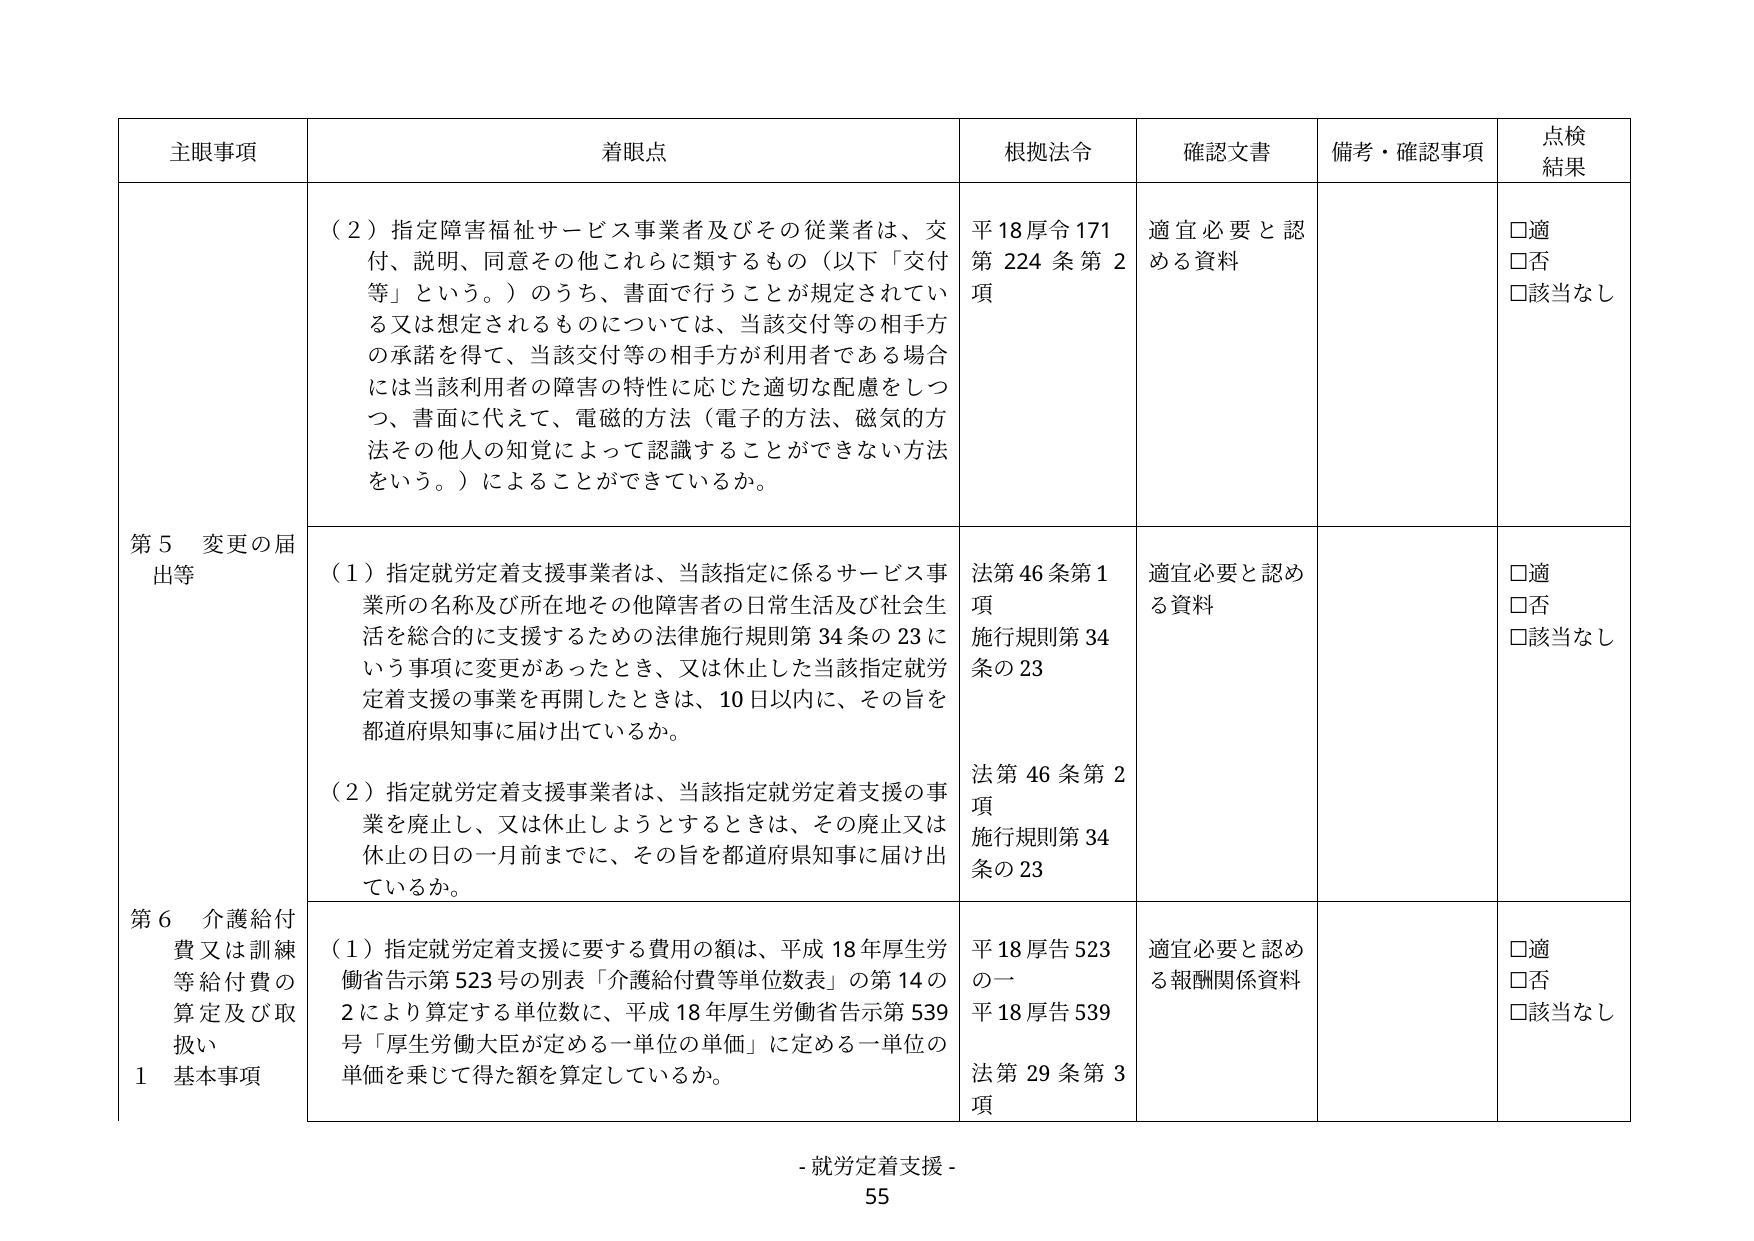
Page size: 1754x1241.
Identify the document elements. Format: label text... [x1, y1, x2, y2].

table_cell 適宜必要と認める資料 [1137, 527, 1317, 901]
table_cell 適 否 該当なし [1498, 183, 1630, 526]
table_cell （２）指定障害福祉サービス事業者及びその従業者は、交付、説明、同意その他これらに類するもの（以下「交付等」という。）のうち、書面で行うことが規定されている又は想定されるものについては、当該交付等の相手方の承諾を得て、当該交付等の相手方が利用者である場合には当該利用者の障害の特性に応じた適切な配慮をしつつ、書面に代えて、電磁的方法（電子的方法、磁気的方法その他人の知覚によって認識することができない方法をいう。）によることができているか。 [308, 183, 959, 526]
table_cell （１）指定就労定着支援事業者は、当該指定に係るサービス事業所の名称及び所在地その他障害者の日常生活及び社会生活を総合的に支援するための法律施行規則第34条の23にいう事項に変更があったとき、又は休止した当該指定就労定着支援の事業を再開したときは、10日以内に、その旨を都道府県知事に届け出ているか。 （２）指定就労定着支援事業者は、当該指定就労定着支援の事業を廃止し、又は休止しようとするときは、その廃止又は休止の日の一月前までに、その旨を都道府県知事に届け出ているか。 [308, 527, 959, 901]
table_header 備考・確認事項 [1318, 119, 1497, 182]
table_cell 平18厚告523 の一 平18厚告539 法第29条第3項 [960, 902, 1136, 1121]
table_cell 適 否 該当なし [1498, 527, 1630, 901]
table_cell [1318, 902, 1497, 1121]
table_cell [308, 902, 959, 1121]
table_header 主眼事項 [119, 119, 307, 182]
table_cell [119, 183, 307, 526]
table_cell 適 否 該当なし [1498, 902, 1630, 1121]
table_cell 第６ 介護給付費又は訓練等給付費の算定及び取扱い １ 基本事項 [119, 901, 307, 1121]
table_cell [1318, 183, 1497, 526]
table_cell 適宜必要と認める資料 [1137, 183, 1317, 526]
table_cell 法第46条第1 項 施行規則第34 条の23 法第46条第2項 施行規則第34 条の23 [960, 527, 1136, 901]
table_cell 適宜必要と認める報酬関係資料 [1137, 902, 1317, 1121]
table_header 根拠法令 [960, 119, 1136, 182]
table_header 確認文書 [1137, 119, 1317, 182]
table_header 点検 結果 [1498, 119, 1630, 182]
table_cell 第５ 変更の届出等 [119, 526, 307, 901]
table_cell 平18厚令171 第224条第2項 [960, 183, 1136, 526]
table_cell [1318, 527, 1497, 901]
table_header 着眼点 [308, 119, 959, 182]
